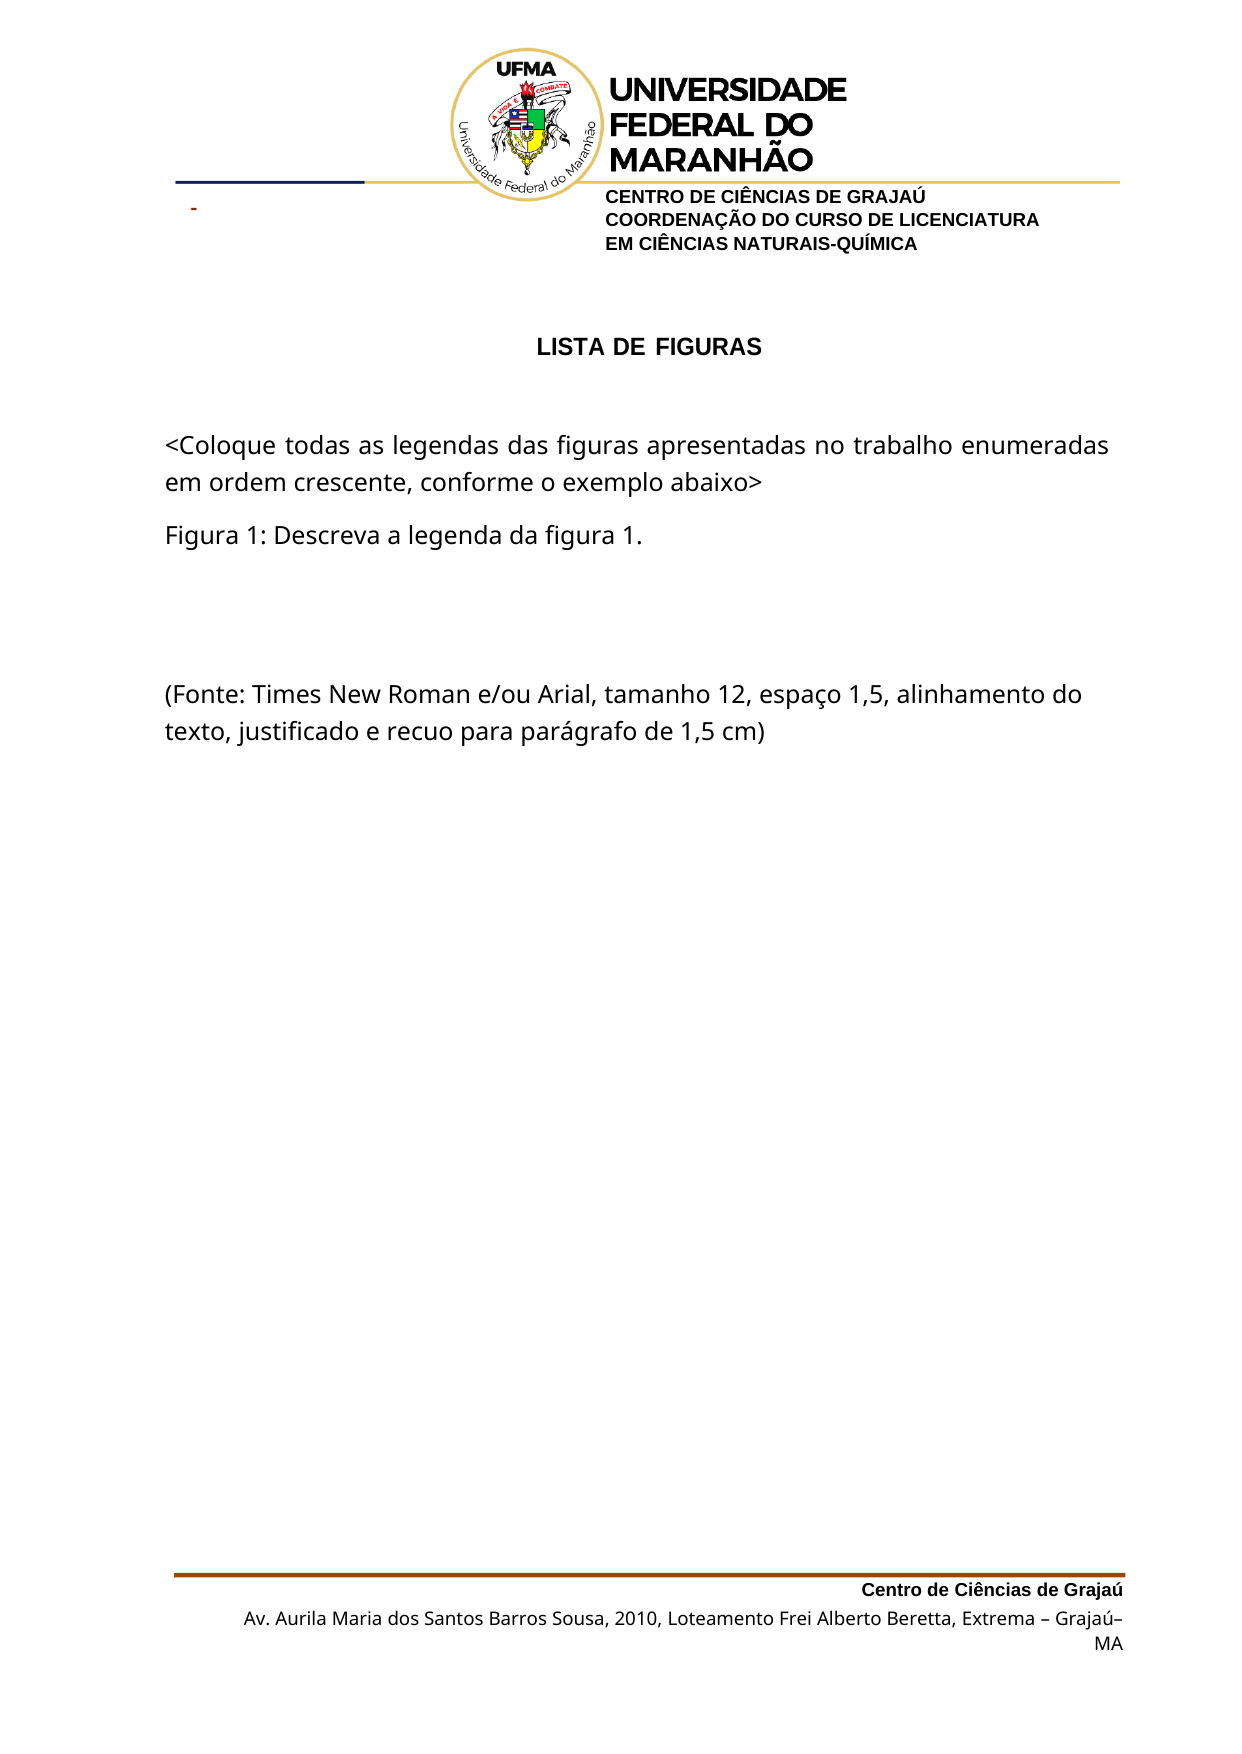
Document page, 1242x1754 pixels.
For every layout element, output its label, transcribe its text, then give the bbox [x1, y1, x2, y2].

text Figura 1: Descreva a legenda da figura 1. [164, 518, 1133, 552]
picture [693, 192, 699, 201]
text <Coloque todas as legendas das figuras apresentadas no trabalho enumeradas em ordem crescente, conforme o exemplo abaixo> [164, 428, 1133, 499]
picture [175, 47, 1120, 202]
text (Fonte: Times New Roman e/ou Arial, tamanho 12, espaço 1,5, alinhamento do texto, justificado e recuo para parágrafo de 1,5 cm) [164, 676, 1133, 747]
subtitle LISTA DE FIGURAS [291, 332, 1008, 360]
picture [819, 192, 825, 201]
picture [672, 192, 680, 201]
